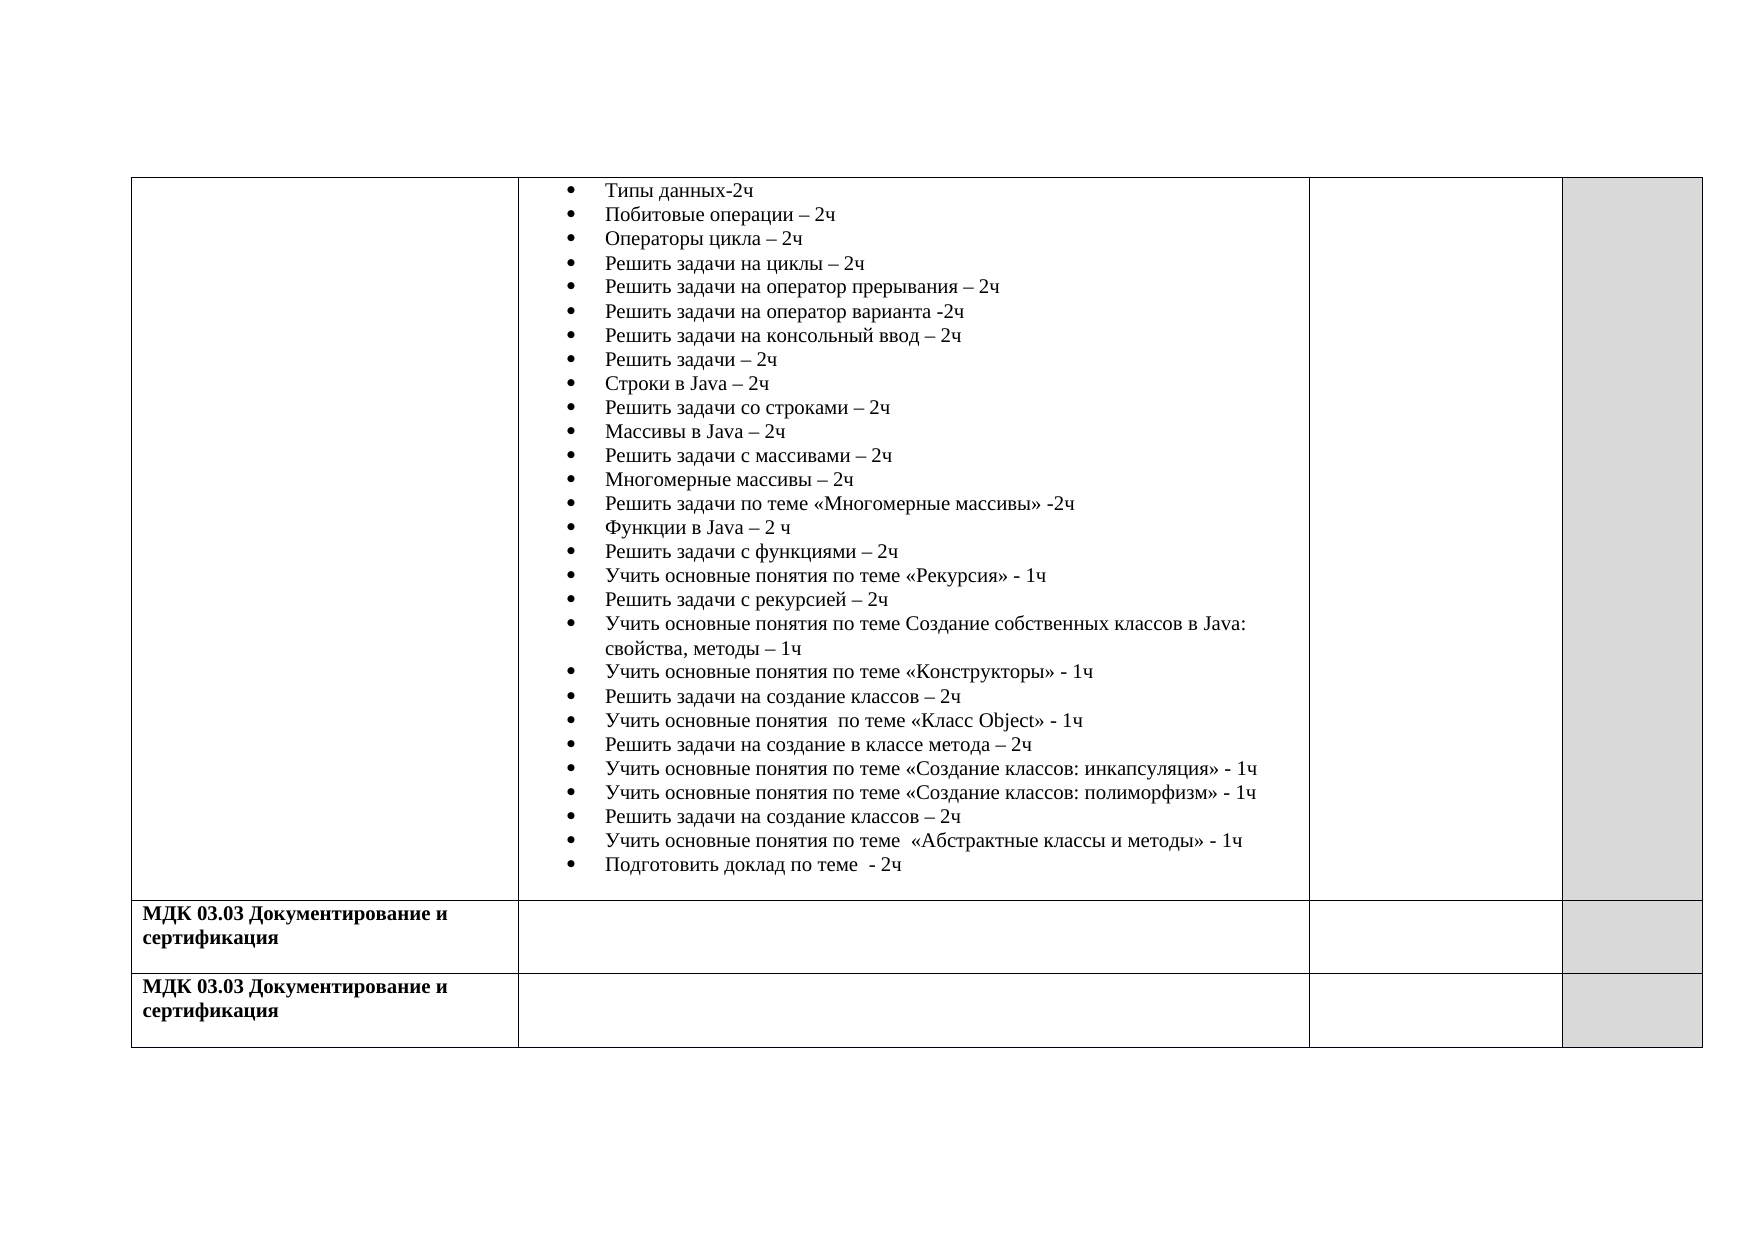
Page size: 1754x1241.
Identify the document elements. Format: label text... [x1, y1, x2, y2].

table_cell [1310, 901, 1562, 973]
table_cell 53 [1310, 178, 1562, 900]
table_cell [1310, 974, 1562, 1047]
table_cell [1563, 901, 1702, 973]
table_cell [519, 901, 1309, 973]
table_cell МДК 03.03 Документирование и сертификация [132, 901, 518, 973]
table_cell [519, 974, 1309, 1047]
table_cell [1563, 974, 1702, 1047]
table_cell МДК 03.03 Документирование и сертификация [132, 974, 518, 1047]
table_cell [1563, 178, 1702, 900]
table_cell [519, 178, 1309, 900]
